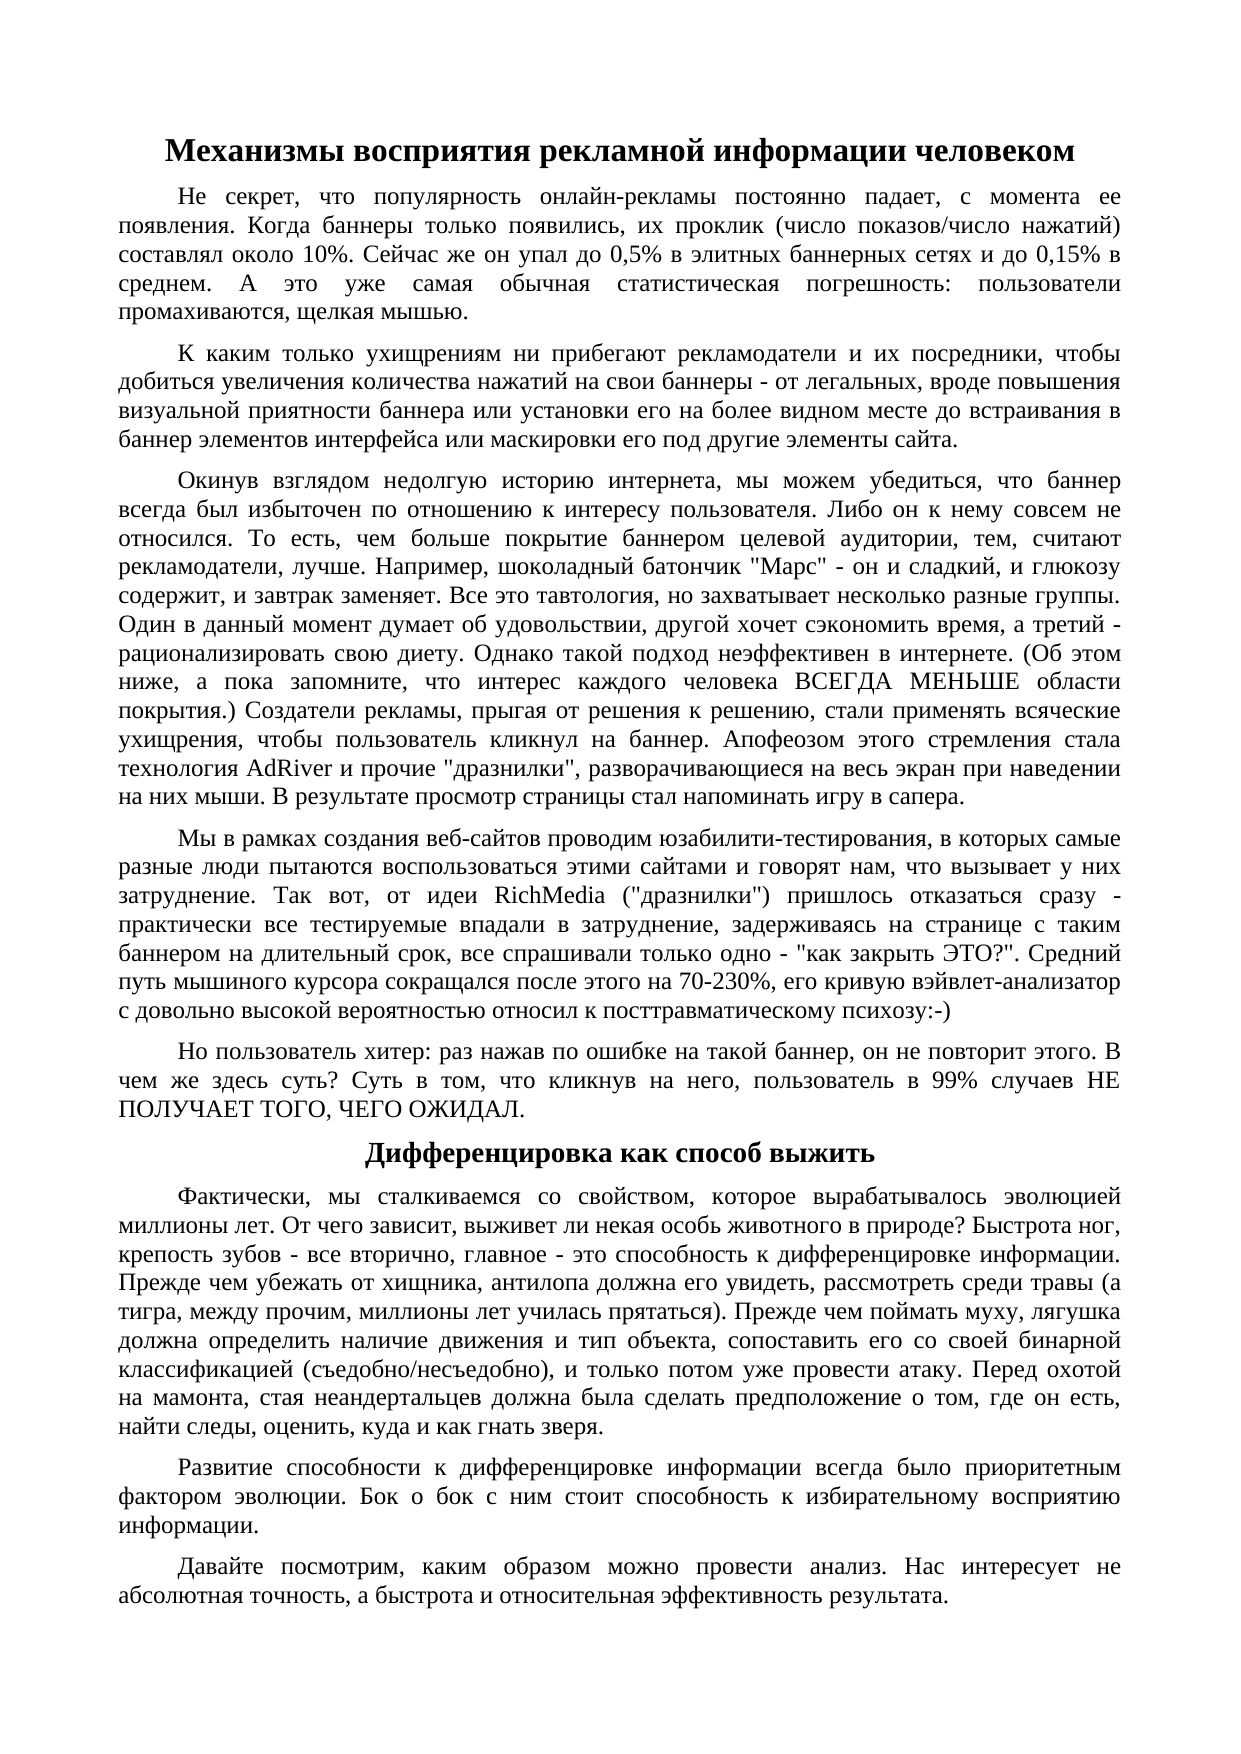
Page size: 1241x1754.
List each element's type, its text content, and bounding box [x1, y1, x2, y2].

text Фактически, мы сталкиваемся со свойством, которое вырабатывалось эволюцией миллионы лет. От чего зависит, выживет ли некая особь животного в природе? Быстрота ног, крепость зубов - все вторично, главное - это способность к дифференцировке информации. Прежде чем убежать от хищника, антилопа должна его увидеть, рассмотреть среди травы (а тигра, между прочим, миллионы лет училась прятаться). Прежде чем поймать муху, лягушка должна определить наличие движения и тип объекта, сопоставить его со своей бинарной классификацией (съедобно/несъедобно), и только потом уже провести атаку. Перед охотой на мамонта, стая неандертальцев должна была сделать предположение о том, где он есть, найти следы, оценить, куда и как гнать зверя. [118, 1181, 1122, 1440]
text Окинув взглядом недолгую историю интернета, мы можем убедиться, что баннер всегда был избыточен по отношению к интересу пользователя. Либо он к нему совсем не относился. То есть, чем больше покрытие баннером целевой аудитории, тем, считают рекламодатели, лучше. Например, шоколадный батончик "Марс" - он и сладкий, и глюкозу содержит, и завтрак заменяет. Все это тавтология, но захватывает несколько разные группы. Один в данный момент думает об удовольствии, другой хочет сэкономить время, а третий - рационализировать свою диету. Однако такой подход неэффективен в интернете. (Об этом ниже, а пока запомните, что интерес каждого человека ВСЕГДА МЕНЬШЕ области покрытия.) Создатели рекламы, прыгая от решения к решению, стали применять всяческие ухищрения, чтобы пользователь кликнул на баннер. Апофеозом этого стремления стала технология AdRiver и прочие "дразнилки", разворачивающиеся на весь экран при наведении на них мыши. В результате просмотр страницы стал напоминать игру в сапера. [118, 465, 1122, 810]
text Мы в рамках создания веб-сайтов проводим юзабилити-тестирования, в которых самые разные люди пытаются воспользоваться этими сайтами и говорят нам, что вызывает у них затруднение. Так вот, от идеи RichMedia ("дразнилки") пришлось отказаться сразу - практически все тестируемые впадали в затруднение, задерживаясь на странице с таким баннером на длительный срок, все спрашивали только одно - "как закрыть ЭТО?". Средний путь мышиного курсора сокращался после этого на 70-230%, его кривую вэйвлет-анализатор с довольно высокой вероятностью относил к посттравматическому психозу:-) [118, 823, 1122, 1024]
text Развитие способности к дифференцировке информации всегда было приоритетным фактором эволюции. Бок о бок с ним стоит способность к избирательному восприятию информации. [118, 1452, 1122, 1539]
text Не секрет, что популярность онлайн-рекламы постоянно падает, с момента ее появления. Когда баннеры только появились, их проклик (число показов/число нажатий) составлял около 10%. Сейчас же он упал до 0,5% в элитных баннерных сетях и до 0,15% в среднем. А это уже самая обычная статистическая погрешность: пользователи промахиваются, щелкая мышью. [118, 181, 1122, 325]
text Но пользователь хитер: раз нажав по ошибке на такой баннер, он не повторит этого. В чем же здесь суть? Суть в том, что кликнув на него, пользователь в 99% случаев НЕ ПОЛУЧАЕТ ТОГО, ЧЕГО ОЖИДАЛ. [118, 1036, 1122, 1123]
text Дифференцировка как способ выжить [118, 1135, 1122, 1169]
text К каким только ухищрениям ни прибегают рекламодатели и их посредники, чтобы добиться увеличения количества нажатий на свои баннеры - от легальных, вроде повышения визуальной приятности баннера или установки его на более видном месте до встраивания в баннер элементов интерфейса или маскировки его под другие элементы сайта. [118, 338, 1122, 453]
text Давайте посмотрим, каким образом можно провести анализ. Нас интересует не абсолютная точность, а быстрота и относительная эффективность результата. [118, 1551, 1122, 1609]
text Механизмы восприятия рекламной информации человеком [118, 131, 1122, 169]
